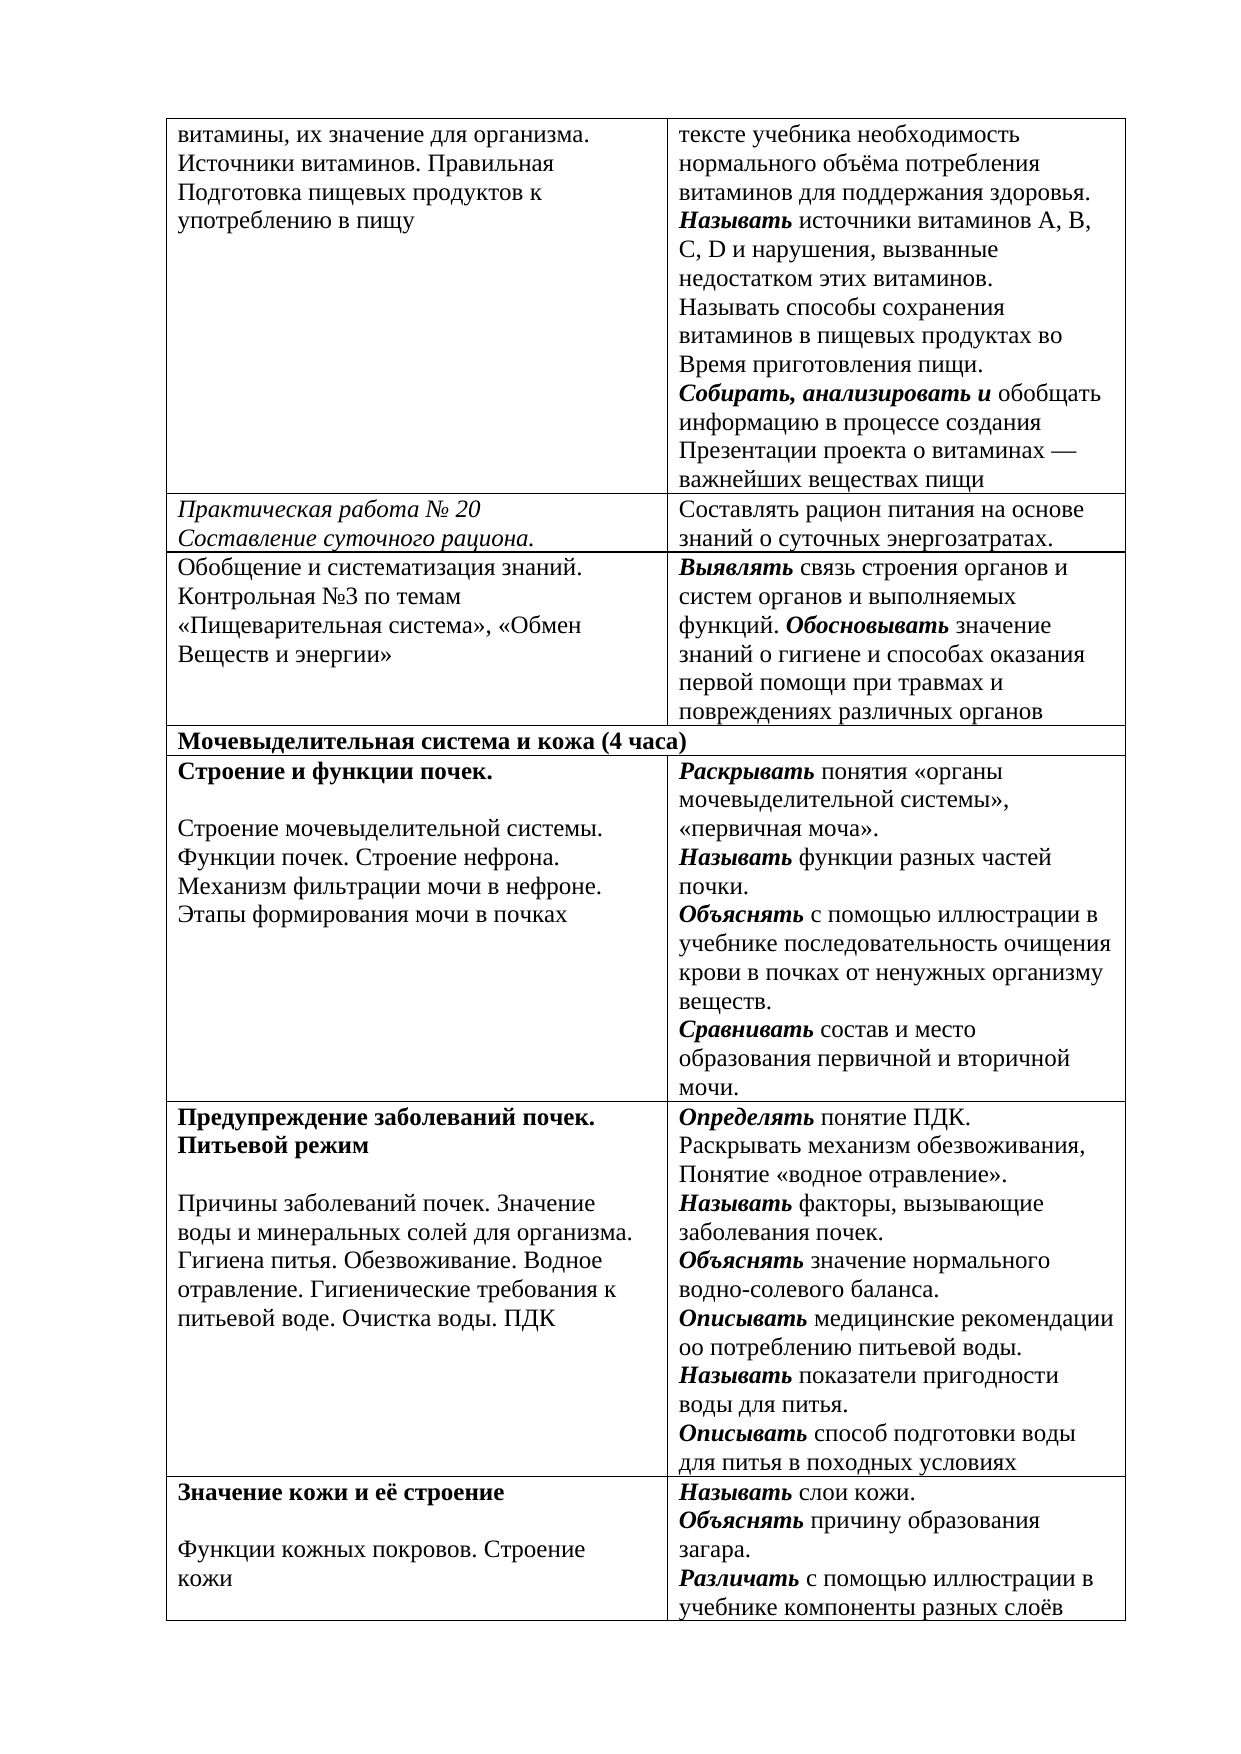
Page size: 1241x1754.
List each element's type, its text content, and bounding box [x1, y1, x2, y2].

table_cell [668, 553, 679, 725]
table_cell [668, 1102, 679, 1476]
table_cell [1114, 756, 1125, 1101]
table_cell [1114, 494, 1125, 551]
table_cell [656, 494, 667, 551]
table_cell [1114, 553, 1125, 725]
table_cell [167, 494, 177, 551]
table_cell Предупреждение заболеваний почек. Питьевой режим Причины заболеваний почек. Значение воды и минеральных солей для организма. Гигиена питья. Обезвоживание. Водное отравление. Гигиенические требования к питьевой воде. Очистка воды. ПДК [167, 1102, 667, 1476]
table_cell Обобщение и систематизация знаний. Контрольная №3 по темам «Пищеварительная система», «Обмен Веществ и энергии» [167, 553, 667, 725]
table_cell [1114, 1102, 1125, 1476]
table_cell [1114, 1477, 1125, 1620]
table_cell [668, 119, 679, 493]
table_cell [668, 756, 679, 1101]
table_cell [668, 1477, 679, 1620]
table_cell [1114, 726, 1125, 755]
table_cell Строение и функции почек. Строение мочевыделительной системы. Функции почек. Строение нефрона. Механизм фильтрации мочи в нефроне. Этапы формирования мочи в почках [167, 756, 667, 1101]
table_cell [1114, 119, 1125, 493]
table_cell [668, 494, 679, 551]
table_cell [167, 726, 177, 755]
